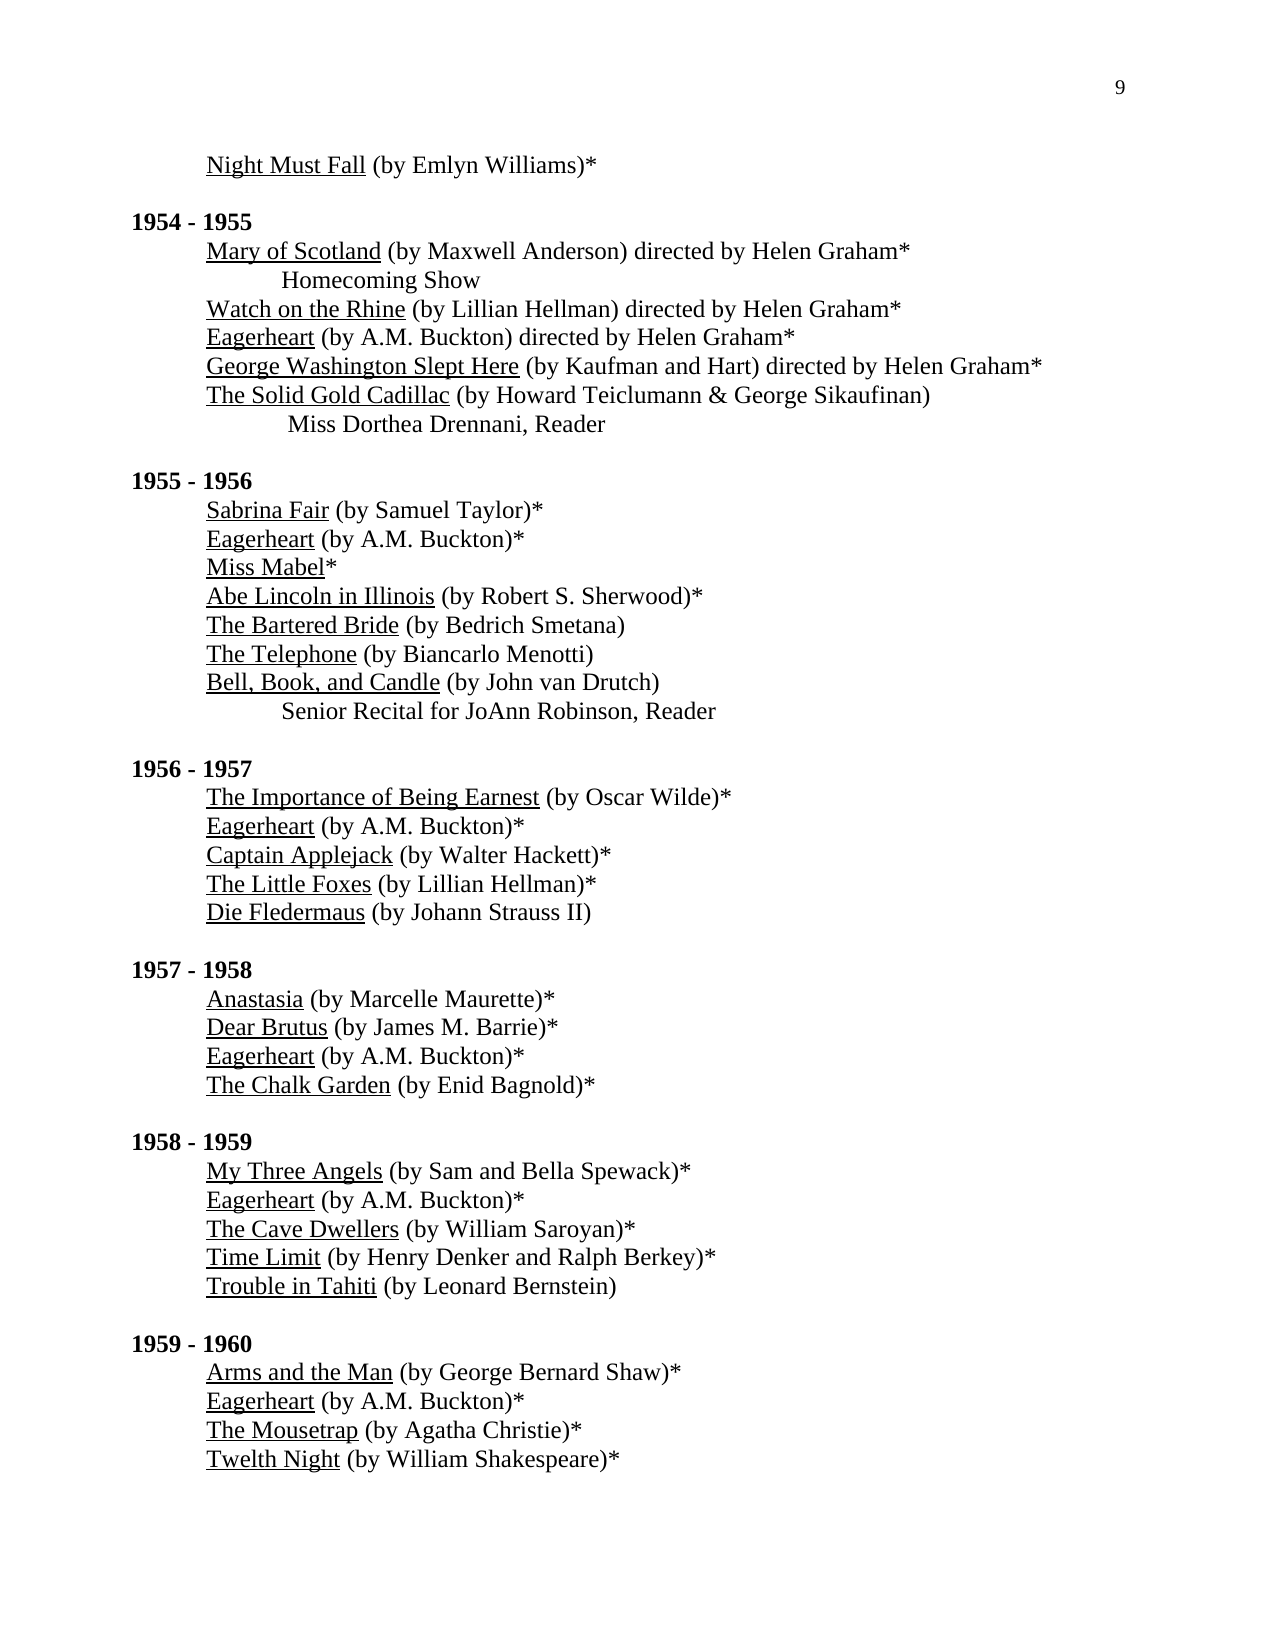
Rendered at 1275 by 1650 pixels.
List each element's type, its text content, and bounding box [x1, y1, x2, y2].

text 1955 - 1956 [131, 466, 1125, 495]
text The Chalk Garden (by Enid Bagnold)* [131, 1070, 1125, 1099]
text Eagerheart (by A.M. Buckton)* [131, 524, 1125, 552]
text Abe Lincoln in Illinois (by Robert S. Sherwood)* [131, 581, 1125, 610]
text Miss Mabel* [131, 552, 1125, 581]
text Eagerheart (by A.M. Buckton)* [131, 1386, 1125, 1415]
text Eagerheart (by A.M. Buckton)* [131, 811, 1125, 840]
text Mary of Scotland (by Maxwell Anderson) directed by Helen Graham* [131, 236, 1125, 265]
text Trouble in Tahiti (by Leonard Bernstein) [131, 1271, 1125, 1300]
text Eagerheart (by A.M. Buckton) directed by Helen Graham* [131, 322, 1125, 351]
text Bell, Book, and Candle (by John van Drutch) [131, 667, 1125, 696]
text Die Fledermaus (by Johann Strauss II) [131, 897, 1125, 926]
text Watch on the Rhine (by Lillian Hellman) directed by Helen Graham* [131, 294, 1125, 322]
text Eagerheart (by A.M. Buckton)* [131, 1185, 1125, 1214]
text 1957 - 1958 [131, 955, 1125, 984]
text Homecoming Show [131, 265, 1125, 294]
text Night Must Fall (by Emlyn Williams)* [131, 150, 1125, 179]
text Miss Dorthea Drennani, Reader [206, 409, 1125, 437]
text The Bartered Bride (by Bedrich Smetana) [131, 610, 1125, 639]
text 1958 - 1959 [131, 1127, 1125, 1156]
text Captain Applejack (by Walter Hackett)* [131, 840, 1125, 869]
text Twelth Night (by William Shakespeare)* [131, 1444, 1125, 1472]
text The Importance of Being Earnest (by Oscar Wilde)* [131, 782, 1125, 811]
text Eagerheart (by A.M. Buckton)* [131, 1041, 1125, 1070]
text George Washington Slept Here (by Kaufman and Hart) directed by Helen Graham* [131, 351, 1125, 380]
text Senior Recital for JoAnn Robinson, Reader [131, 696, 1125, 725]
text Sabrina Fair (by Samuel Taylor)* [131, 495, 1125, 524]
text Arms and the Man (by George Bernard Shaw)* [131, 1357, 1125, 1386]
text The Solid Gold Cadillac (by Howard Teiclumann & George Sikaufinan) [131, 380, 1125, 409]
text 1959 - 1960 [131, 1329, 1125, 1357]
text The Cave Dwellers (by William Saroyan)* [131, 1214, 1125, 1242]
text Time Limit (by Henry Denker and Ralph Berkey)* [131, 1242, 1125, 1271]
text My Three Angels (by Sam and Bella Spewack)* [131, 1156, 1125, 1185]
text 1956 - 1957 [131, 754, 1125, 782]
text The Little Foxes (by Lillian Hellman)* [131, 869, 1125, 897]
text Anastasia (by Marcelle Maurette)* [131, 984, 1125, 1012]
text Dear Brutus (by James M. Barrie)* [131, 1012, 1125, 1041]
text The Telephone (by Biancarlo Menotti) [131, 639, 1125, 667]
text The Mousetrap (by Agatha Christie)* [131, 1415, 1125, 1444]
text 1954 - 1955 [131, 207, 1125, 236]
